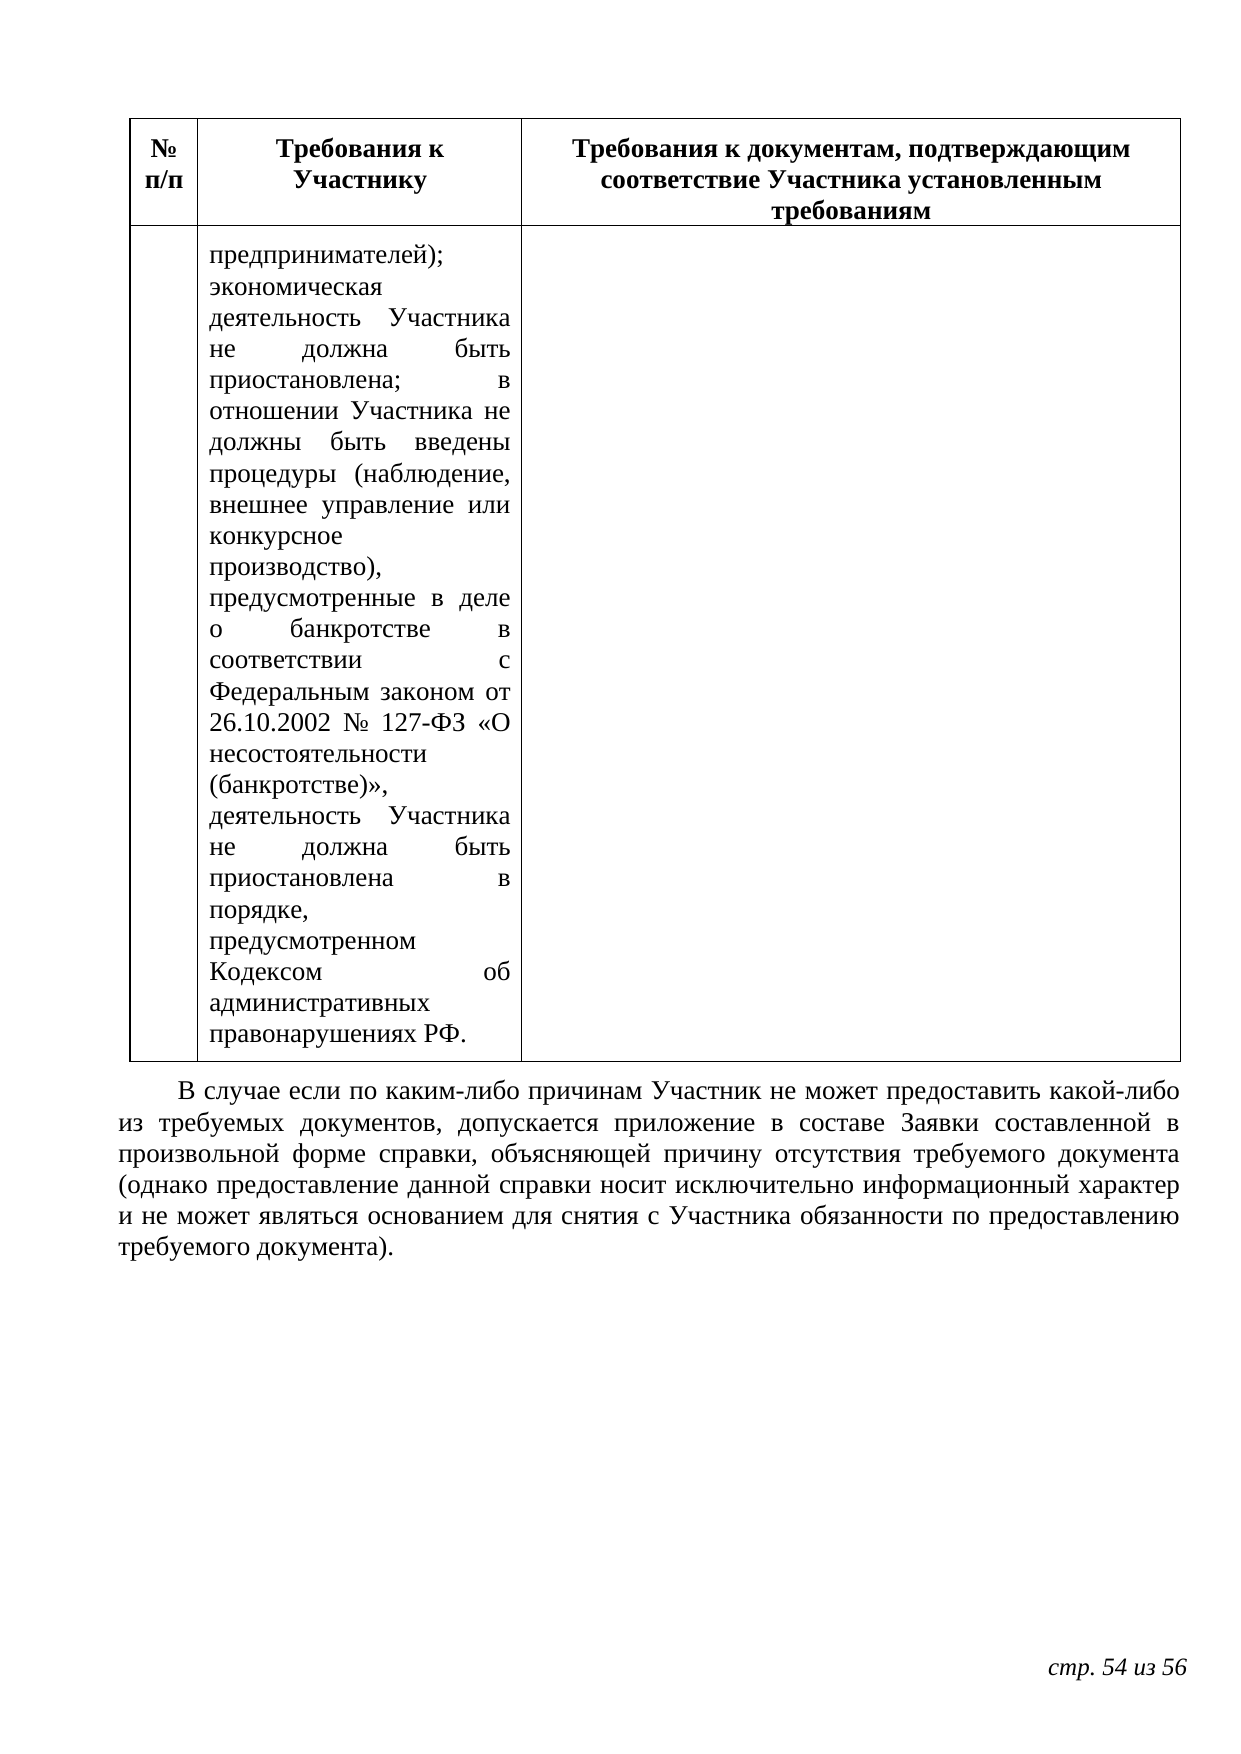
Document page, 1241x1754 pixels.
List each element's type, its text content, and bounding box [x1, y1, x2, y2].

table_cell [131, 226, 197, 1061]
table_header Требования к Участнику [198, 119, 521, 225]
table_header Требования к документам, подтверждающим соответствие Участника установленным требованиям [522, 119, 1180, 225]
text В случае если по каким-либо причинам Участник не может предоставить какой-либо из требуемых документов, допускается приложение в составе Заявки составленной в произвольной форме справки, объясняющей причину отсутствия требуемого документа (однако предоставление данной справки носит исключительно информационный характер и не может являться основанием для снятия с Участника обязанности по предоставлению требуемого документа). [118, 1074, 1181, 1261]
table_header № п/п [131, 119, 197, 225]
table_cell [198, 226, 521, 1061]
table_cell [522, 226, 1180, 1061]
